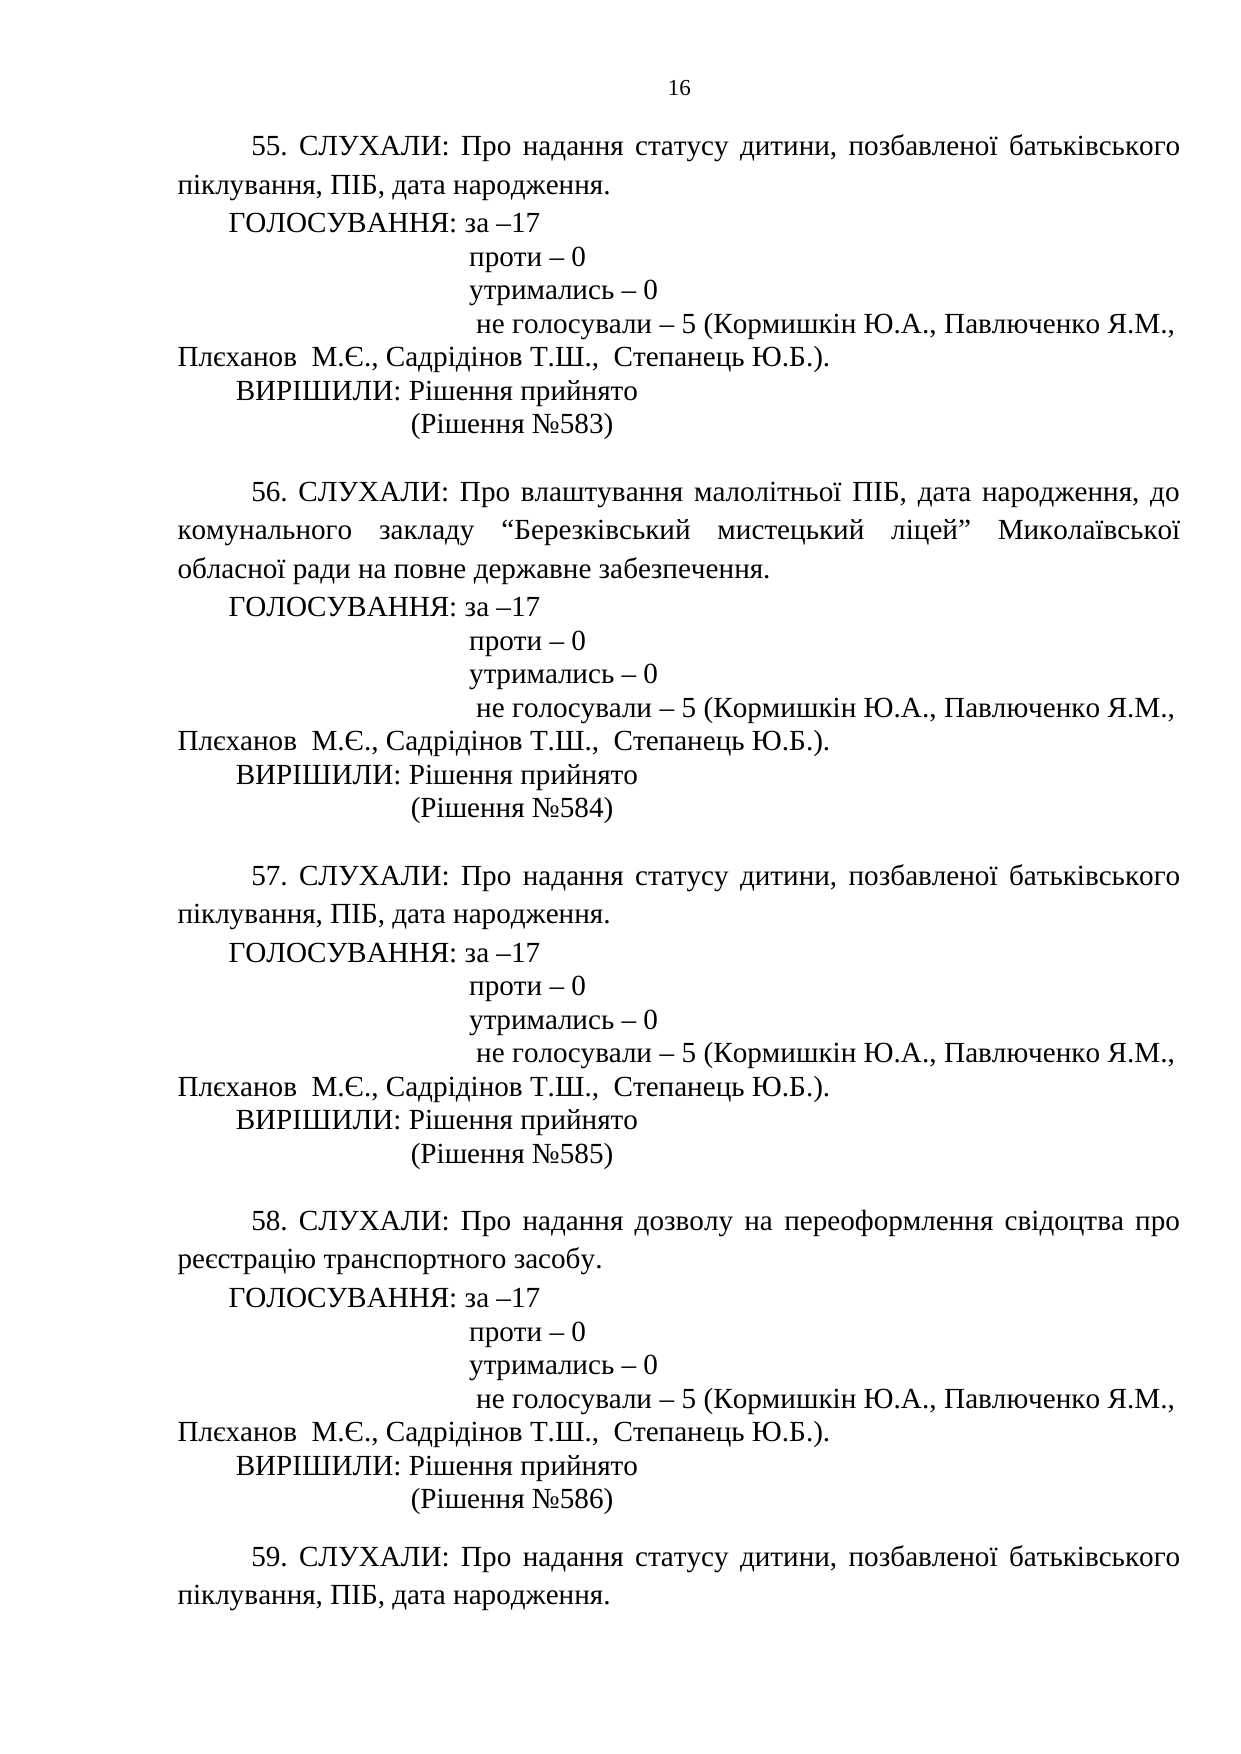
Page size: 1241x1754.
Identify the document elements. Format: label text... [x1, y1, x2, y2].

text ГОЛОСУВАННЯ: за –17 [177, 1280, 1181, 1314]
text (Рішення №584) [177, 791, 1181, 824]
text утримались – 0 [177, 656, 1181, 690]
text 55. СЛУХАЛИ: Про надання статусу дитини, позбавленої батьківського піклування, ПІБ, дата народження. [177, 128, 1181, 200]
text ВИРІШИЛИ: Рішення прийнято [177, 1102, 1181, 1136]
text ВИРІШИЛИ: Рішення прийнято [177, 757, 1181, 791]
text 57. СЛУХАЛИ: Про надання статусу дитини, позбавленої батьківського піклування, ПІБ, дата народження. [177, 858, 1181, 930]
text утримались – 0 [177, 1347, 1181, 1381]
text (Рішення №585) [177, 1136, 1181, 1169]
text 59. СЛУХАЛИ: Про надання статусу дитини, позбавленої батьківського піклування, ПІБ, дата народження. [177, 1539, 1181, 1611]
text ВИРІШИЛИ: Рішення прийнято [177, 1448, 1181, 1481]
text 56. СЛУХАЛИ: Про влаштування малолітньої ПІБ, дата народження, до комунального закладу “Березківський мистецький ліцей” Миколаївської обласної ради на повне державне забезпечення. [177, 474, 1181, 584]
text проти – 0 [177, 968, 1181, 1002]
text ГОЛОСУВАННЯ: за –17 [177, 589, 1181, 623]
text проти – 0 [177, 623, 1181, 656]
text проти – 0 [177, 1314, 1181, 1347]
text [177, 306, 1181, 373]
text ГОЛОСУВАННЯ: за –17 [177, 205, 1181, 239]
text 58. СЛУХАЛИ: Про надання дозволу на переоформлення свідоцтва про реєстрацію транспортного засобу. [177, 1203, 1181, 1275]
text утримались – 0 [177, 1002, 1181, 1035]
text не голосували – 5 (Кормишкін Ю.А., Павлюченко Я.М., Плєханов М.Є., Садрідінов Т.Ш., Степанець Ю.Б.). [177, 1035, 1181, 1102]
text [177, 1381, 1181, 1448]
text (Рішення №583) [177, 407, 1181, 440]
text не голосували – 5 (Кормишкін Ю.А., Павлюченко Я.М., Плєханов М.Є., Садрідінов Т.Ш., Степанець Ю.Б.). [177, 690, 1181, 757]
text (Рішення №586) [177, 1481, 1181, 1515]
text проти – 0 [177, 239, 1181, 272]
text ГОЛОСУВАННЯ: за –17 [177, 935, 1181, 968]
text ВИРІШИЛИ: Рішення прийнято [177, 373, 1181, 407]
text утримались – 0 [177, 272, 1181, 306]
